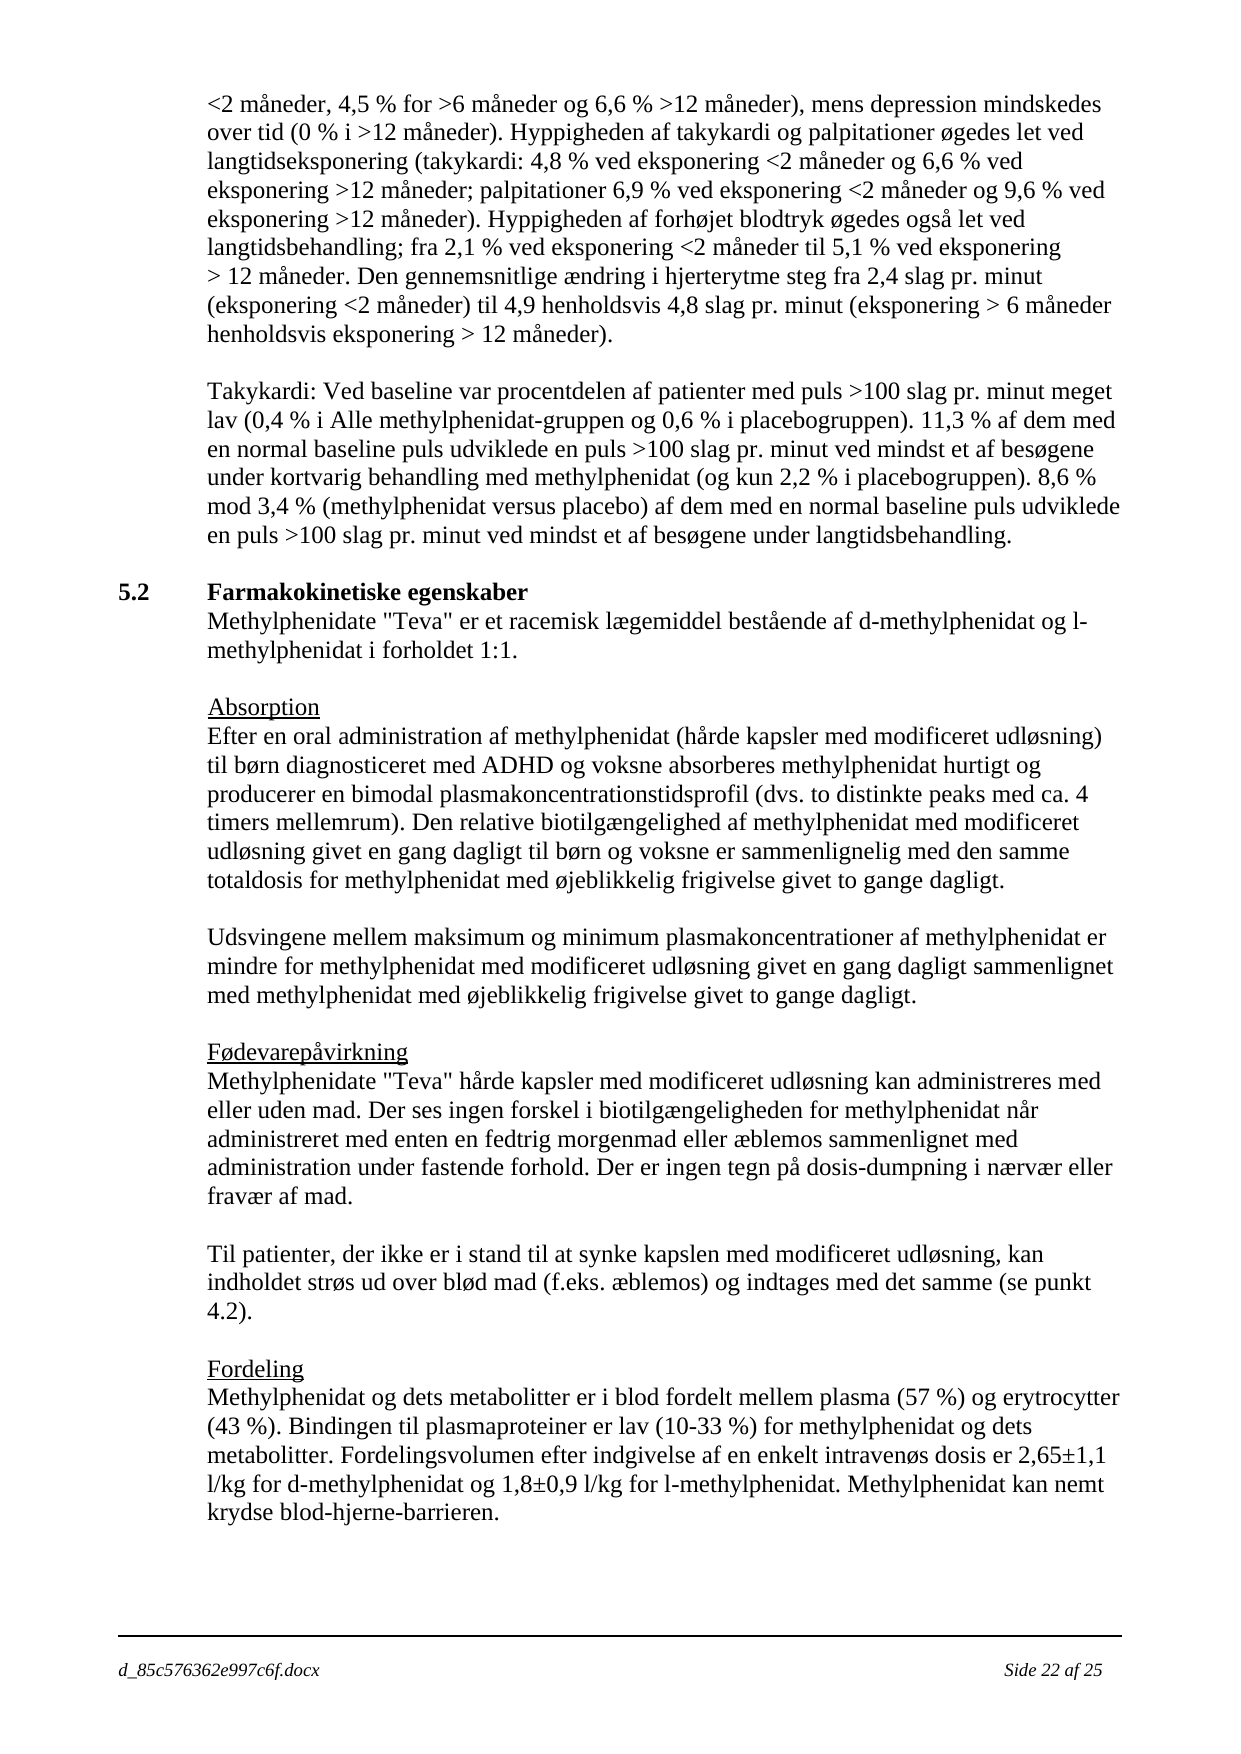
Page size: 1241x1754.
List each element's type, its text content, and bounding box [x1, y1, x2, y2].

text Takykardi: Ved baseline var procentdelen af patienter med puls >100 slag pr. minut meget lav (0,4 % i Alle methylphenidat-gruppen og 0,6 % i placebogruppen). 11,3 % af dem med en normal baseline puls udviklede en puls >100 slag pr. minut ved mindst et af besøgene under kortvarig behandling med methylphenidat (og kun 2,2 % i placebogruppen). 8,6 % mod 3,4 % (methylphenidat versus placebo) af dem med en normal baseline puls udviklede en puls >100 slag pr. minut ved mindst et af besøgene under langtidsbehandling. [207, 376, 1122, 549]
text 5.2 Farmakokinetiske egenskaber [118, 577, 1122, 606]
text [207, 89, 1122, 347]
text Absorption [207, 692, 1122, 721]
text Til patienter, der ikke er i stand til at synke kapslen med modificeret udløsning, kan indholdet strøs ud over blød mad (f.eks. æblemos) og indtages med det samme (se punkt 4.2). [207, 1239, 1122, 1325]
text Udsvingene mellem maksimum og minimum plasmakoncentrationer af methylphenidat er mindre for methylphenidat med modificeret udløsning givet en gang dagligt sammenlignet med methylphenidat med øjeblikkelig frigivelse givet to gange dagligt. [207, 922, 1122, 1009]
text Efter en oral administration af methylphenidat (hårde kapsler med modificeret udløsning) til børn diagnosticeret med ADHD og voksne absorberes methylphenidat hurtigt og producerer en bimodal plasmakoncentrationstidsprofil (dvs. to distinkte peaks med ca. 4 timers mellemrum). Den relative biotilgængelighed af methylphenidat med modificeret udløsning givet en gang dagligt til børn og voksne er sammenlignelig med den samme totaldosis for methylphenidat med øjeblikkelig frigivelse givet to gange dagligt. [207, 721, 1122, 894]
text Fødevarepåvirkning [207, 1037, 1122, 1066]
text Methylphenidate "Teva" hårde kapsler med modificeret udløsning kan administreres med eller uden mad. Der ses ingen forskel i biotilgængeligheden for methylphenidat når administreret med enten en fedtrig morgenmad eller æblemos sammenlignet med administration under fastende forhold. Der er ingen tegn på dosis-dumpning i nærvær eller fravær af mad. [207, 1066, 1122, 1210]
text Methylphenidate "Teva" er et racemisk lægemiddel bestående af d-methylphenidat og l-methylphenidat i forholdet 1:1. [207, 606, 1122, 664]
text Fordeling [207, 1354, 1122, 1382]
text Methylphenidat og dets metabolitter er i blod fordelt mellem plasma (57 %) og erytrocytter (43 %). Bindingen til plasmaproteiner er lav (10-33 %) for methylphenidat og dets metabolitter. Fordelingsvolumen efter indgivelse af en enkelt intravenøs dosis er 2,65±1,1 l/kg for d-methylphenidat og 1,8±0,9 l/kg for l-methylphenidat. Methylphenidat kan nemt krydse blod-hjerne-barrieren. [207, 1382, 1122, 1526]
